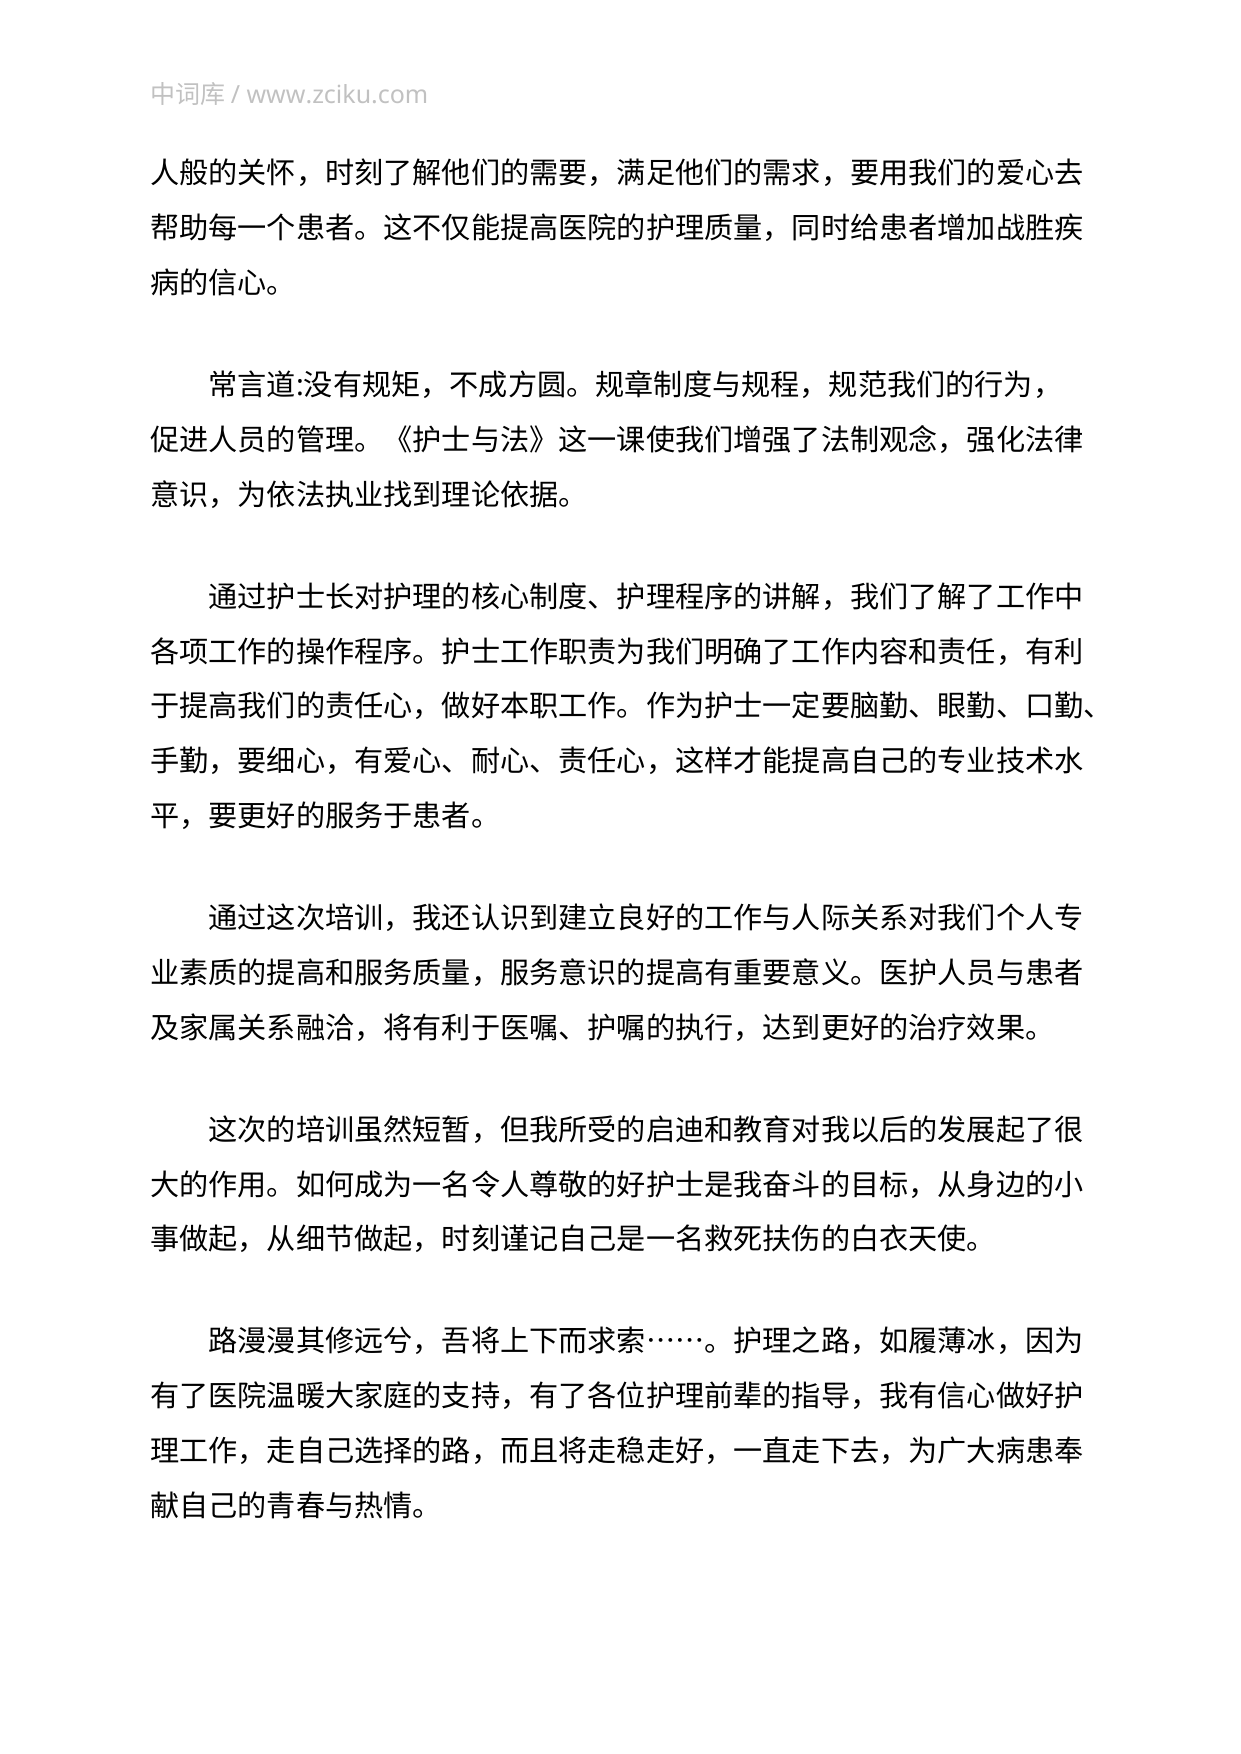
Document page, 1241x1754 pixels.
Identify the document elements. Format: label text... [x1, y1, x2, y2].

text 通过护士长对护理的核心制度、护理程序的讲解，我们了解了工作中各项工作的操作程序。护士工作职责为我们明确了工作内容和责任，有利于提高我们的责任心，做好本职工作。作为护士一定要脑勤、眼勤、口勤、手勤，要细心，有爱心、耐心、责任心，这样才能提高自己的专业技术水平，要更好的服务于患者。 [150, 573, 1090, 835]
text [150, 150, 1090, 302]
text 这次的培训虽然短暂，但我所受的启迪和教育对我以后的发展起了很大的作用。如何成为一名令人尊敬的好护士是我奋斗的目标，从身边的小事做起，从细节做起，时刻谨记自己是一名救死扶伤的白衣天使。 [150, 1106, 1090, 1258]
text 常言道:没有规矩，不成方圆。规章制度与规程，规范我们的行为，促进人员的管理。《护士与法》这一课使我们增强了法制观念，强化法律意识，为依法执业找到理论依据。 [150, 362, 1090, 514]
text 路漫漫其修远兮，吾将上下而求索……。护理之路，如履薄冰，因为有了医院温暖大家庭的支持，有了各位护理前辈的指导，我有信心做好护理工作，走自己选择的路，而且将走稳走好，一直走下去，为广大病患奉献自己的青春与热情。 [150, 1318, 1090, 1525]
text 通过这次培训，我还认识到建立良好的工作与人际关系对我们个人专业素质的提高和服务质量，服务意识的提高有重要意义。医护人员与患者及家属关系融洽，将有利于医嘱、护嘱的执行，达到更好的治疗效果。 [150, 894, 1090, 1047]
